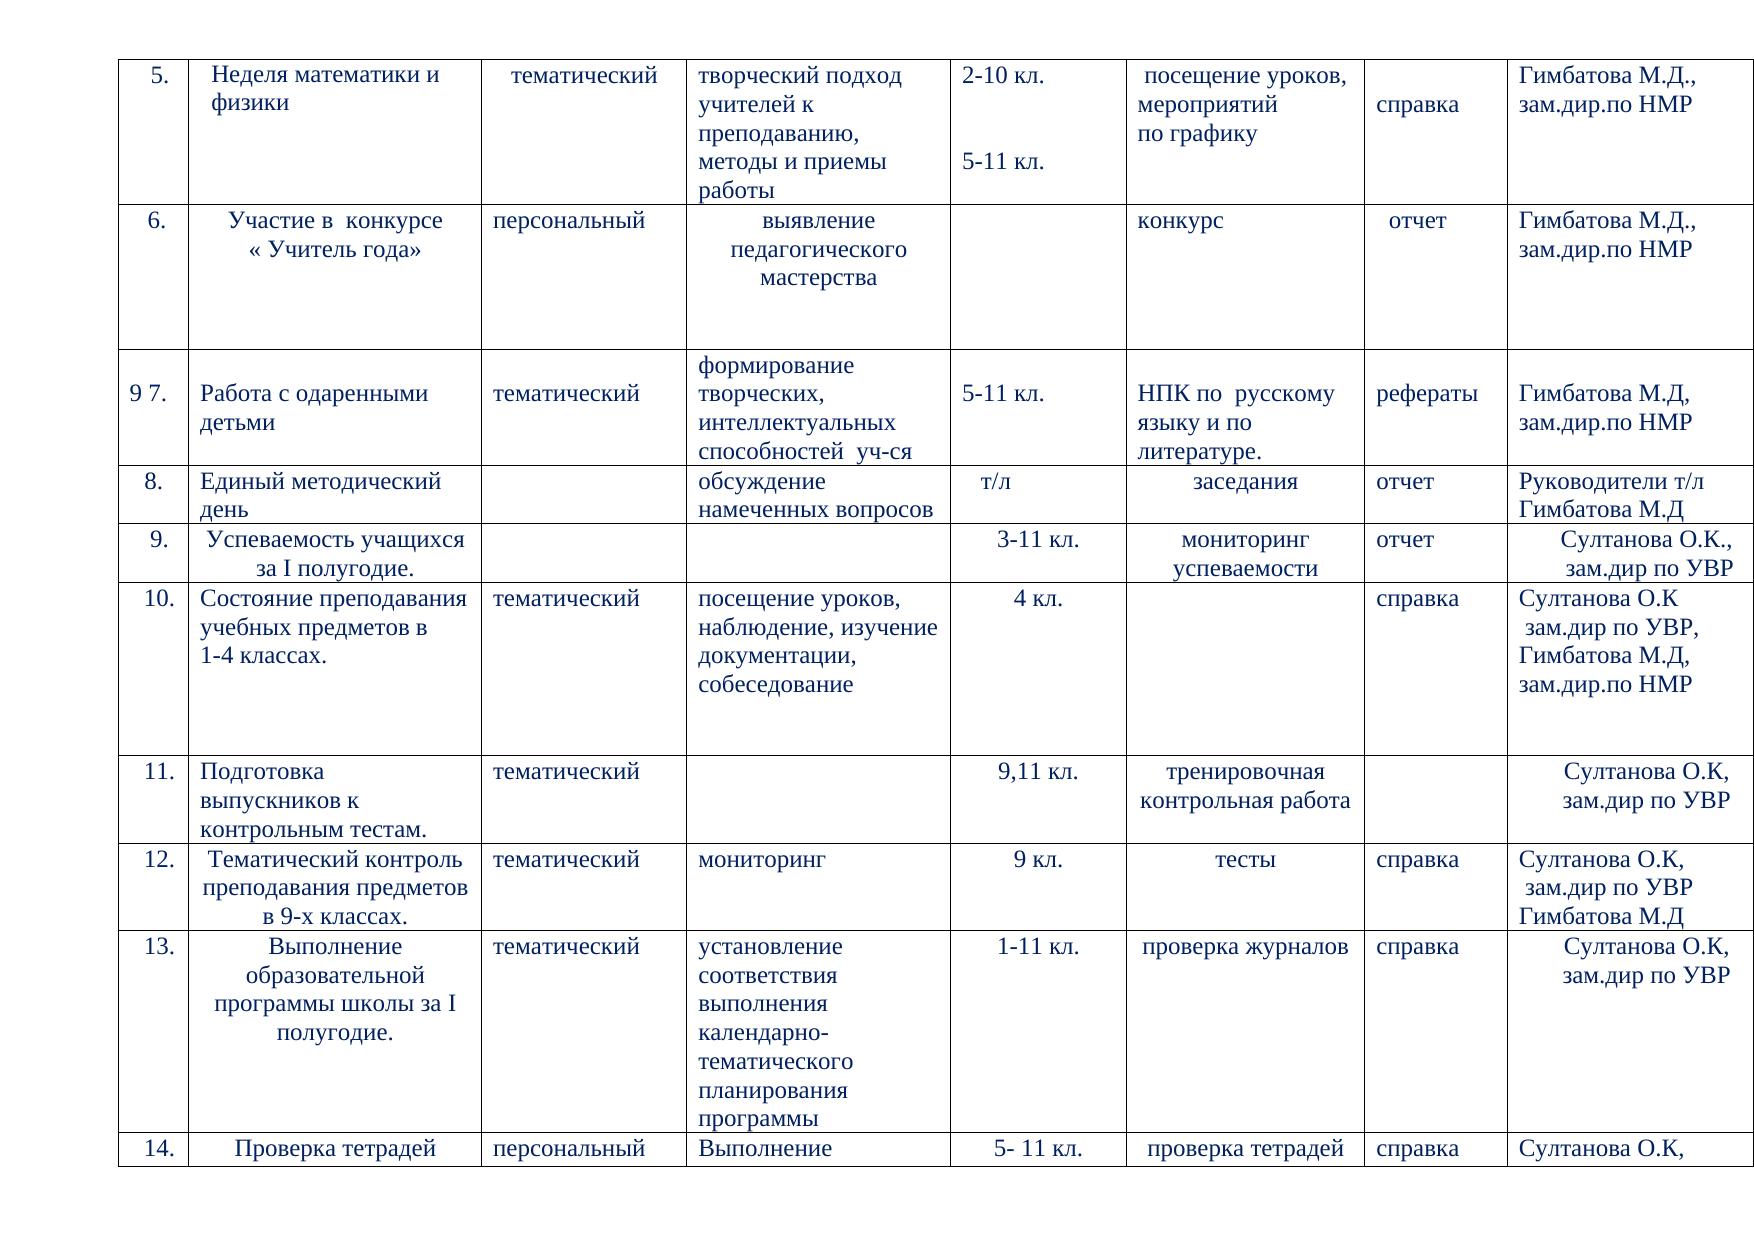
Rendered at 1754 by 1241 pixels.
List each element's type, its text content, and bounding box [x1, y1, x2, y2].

table_cell посещение уроков, мероприятий по графику [1127, 60, 1364, 204]
table_cell справка [1365, 931, 1507, 1132]
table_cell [687, 1133, 950, 1166]
table_cell [687, 756, 950, 843]
table_cell справка [1365, 844, 1507, 930]
table_cell Султанова О.К, зам.дир по УВР [1508, 756, 1753, 843]
table_cell Работа с одаренными детьми [189, 350, 481, 465]
table_cell 4 кл. [951, 583, 1126, 755]
table_cell тематический [482, 756, 686, 843]
table_cell Гимбатова М.Д, зам.дир.по НМР [1508, 350, 1753, 465]
table_cell мониторинг успеваемости [1127, 524, 1364, 582]
table_cell конкурс [1127, 205, 1364, 349]
table_cell [482, 466, 686, 523]
table_cell Гимбатова М.Д., зам.дир.по НМР [1508, 60, 1753, 204]
table_cell мониторинг [687, 844, 950, 930]
table_cell персональный [482, 205, 686, 349]
table_cell справка [1365, 1133, 1507, 1166]
table_cell Султанова О.К., зам.дир по УВР [1508, 524, 1753, 582]
table_cell тематический [482, 60, 686, 204]
table_cell посещение уроков, наблюдение, изучение документации, собеседование [687, 583, 950, 755]
table_cell 9. [119, 524, 188, 582]
table_cell т/л [951, 466, 1126, 523]
table_cell 5- 11 кл. [951, 1133, 1126, 1166]
table_cell проверка тетрадей [1127, 1133, 1364, 1166]
table_cell 1-11 кл. [951, 931, 1126, 1132]
table_cell Тематический контроль преподавания предметов в 9-х классах. [189, 844, 481, 930]
table_cell 9,11 кл. [951, 756, 1126, 843]
table_cell тематический [482, 583, 686, 755]
table_cell обсуждение намеченных вопросов [687, 466, 950, 523]
table_cell 12. [119, 844, 188, 930]
table_cell Подготовка выпускников к контрольным тестам. [189, 756, 481, 843]
table_cell [482, 524, 686, 582]
table_cell тематический [482, 931, 686, 1132]
table_cell выявление педагогического мастерства [687, 205, 950, 349]
table_cell Состояние преподавания учебных предметов в 1-4 классах. [189, 583, 481, 755]
table_cell проверка журналов [1127, 931, 1364, 1132]
table_cell 9 кл. [951, 844, 1126, 930]
table_cell Выполнение образовательной программы школы за I полугодие. [189, 931, 481, 1132]
table_cell тренировочная контрольная работа [1127, 756, 1364, 843]
table_cell отчет [1365, 205, 1507, 349]
table_cell 6. [119, 205, 188, 349]
table_cell [1365, 756, 1507, 843]
table_cell 8. [119, 466, 188, 523]
table_cell тесты [1127, 844, 1364, 930]
table_cell справка [1365, 583, 1507, 755]
table_cell [687, 524, 950, 582]
table_cell 2-10 кл. 5-11 кл. [951, 60, 1126, 204]
table_cell Султанова О.К, зам.дир по УВР Гимбатова М.Д [1508, 844, 1753, 930]
table_cell Успеваемость учащихся за I полугодие. [189, 524, 481, 582]
table_cell [1127, 583, 1364, 755]
table_cell Руководители т/л Гимбатова М.Д [1508, 466, 1753, 523]
table_cell установление соответствия выполнения календарно-тематического планирования программы [687, 931, 950, 1132]
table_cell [189, 1133, 481, 1166]
table_cell 14. [119, 1133, 188, 1166]
table_cell Султанова О.К, зам.дир по УВР [1508, 931, 1753, 1132]
table_cell Единый методический день [189, 466, 481, 523]
table_cell Участие в конкурсе « Учитель года» [189, 205, 481, 349]
table_cell Гимбатова М.Д., зам.дир.по НМР [1508, 205, 1753, 349]
table_cell Султанова О.К зам.дир по УВР, Гимбатова М.Д, зам.дир.по НМР [1508, 583, 1753, 755]
table_cell 5-11 кл. [951, 350, 1126, 465]
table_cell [1508, 1133, 1753, 1166]
table_cell заседания [1127, 466, 1364, 523]
table_cell отчет [1365, 524, 1507, 582]
table_cell тематический [482, 844, 686, 930]
table_cell 9 7. [119, 350, 188, 465]
table_cell справка [1365, 60, 1507, 204]
table_cell формирование творческих, интеллектуальных способностей уч-ся [687, 350, 950, 465]
table_cell Неделя математики и физики [189, 60, 481, 204]
table_cell отчет [1365, 466, 1507, 523]
table_cell творческий подход учителей к преподаванию, методы и приемы работы [687, 60, 950, 204]
table_cell НПК по русскому языку и по литературе. [1127, 350, 1364, 465]
table_cell 5. [119, 60, 188, 204]
table_cell 10. [119, 583, 188, 755]
table_cell персональный [482, 1133, 686, 1166]
table_cell [951, 205, 1126, 349]
table_cell рефераты [1365, 350, 1507, 465]
table_cell 3-11 кл. [951, 524, 1126, 582]
table_cell 13. [119, 931, 188, 1132]
table_cell тематический [482, 350, 686, 465]
table_cell 11. [119, 756, 188, 843]
